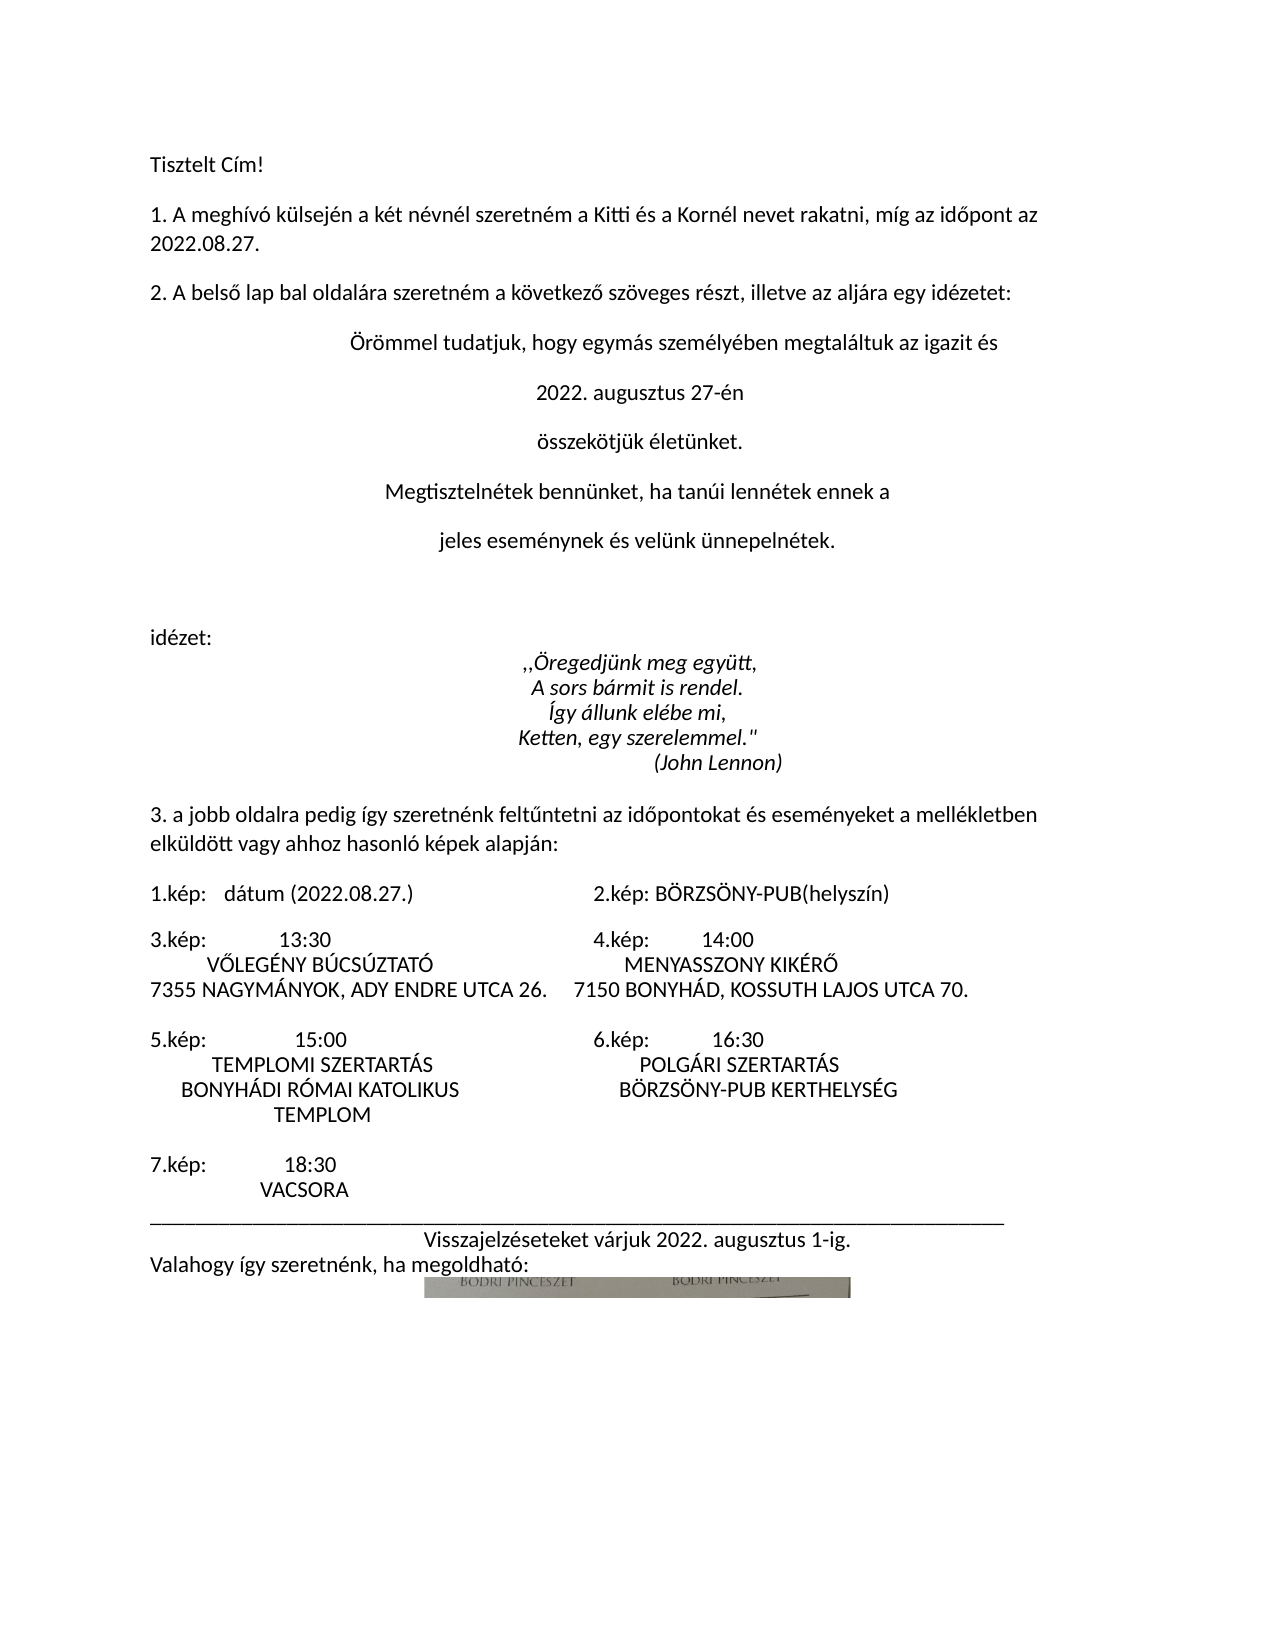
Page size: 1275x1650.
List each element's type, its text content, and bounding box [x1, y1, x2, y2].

text BONYHÁDI RÓMAI KATOLIKUS BÖRZSÖNY-PUB KERTHELYSÉG [150, 1078, 1125, 1103]
text idézet: [150, 625, 1125, 650]
text 3. a jobb oldalra pedig így szeretnénk feltűntetni az időpontokat és eseményeket a mellékletben elküldött vagy ahhoz hasonló képek alapján: [150, 800, 1125, 857]
text TEMPLOM [150, 1103, 1125, 1128]
text 1.kép: dátum (2022.08.27.) 2.kép: BÖRZSÖNY-PUB(helyszín) [150, 878, 1125, 907]
text Örömmel tudatjuk, hogy egymás személyében megtaláltuk az igazit és [150, 327, 1125, 356]
text VACSORA [150, 1178, 1125, 1203]
text Tisztelt Cím! [150, 150, 1125, 179]
text 7355 NAGYMÁNYOK, ADY ENDRE UTCA 26. 7150 BONYHÁD, KOSSUTH LAJOS UTCA 70. [150, 978, 1125, 1003]
text Visszajelzéseteket várjuk 2022. augusztus 1-ig. [150, 1228, 1125, 1253]
text Megtisztelnétek bennünket, ha tanúi lennétek ennek a [150, 476, 1125, 505]
text 2. A belső lap bal oldalára szeretném a következő szöveges részt, illetve az aljára egy idézetet: [150, 278, 1125, 307]
text összekötjük életünket. [150, 427, 1125, 455]
text 1. A meghívó külsején a két névnél szeretném a Kitti és a Kornél nevet rakatni, míg az időpont az 2022.08.27. [150, 199, 1125, 257]
text ,,Öregedjünk meg együtt, [150, 650, 1125, 675]
text ___________________________________________________________________________ [150, 1203, 1125, 1228]
text A sors bármit is rendel. [150, 675, 1125, 700]
text 2022. augusztus 27-én [150, 377, 1125, 406]
text Valahogy így szeretnénk, ha megoldható: [150, 1253, 1125, 1278]
text (John Lennon) [150, 750, 1125, 775]
text Ketten, egy szerelemmel." [150, 725, 1125, 750]
text jeles eseménynek és velünk ünnepelnétek. [150, 526, 1125, 554]
text TEMPLOMI SZERTARTÁS POLGÁRI SZERTARTÁS [150, 1053, 1125, 1078]
text VŐLEGÉNY BÚCSÚZTATÓ MENYASSZONY KIKÉRŐ [150, 953, 1125, 978]
text 5.kép: 15:00 6.kép: 16:30 [150, 1028, 1125, 1053]
text Így állunk elébe mi, [150, 700, 1125, 725]
text 3.kép: 13:30 4.kép: 14:00 [150, 928, 1125, 953]
text 7.kép: 18:30 [150, 1153, 1125, 1178]
